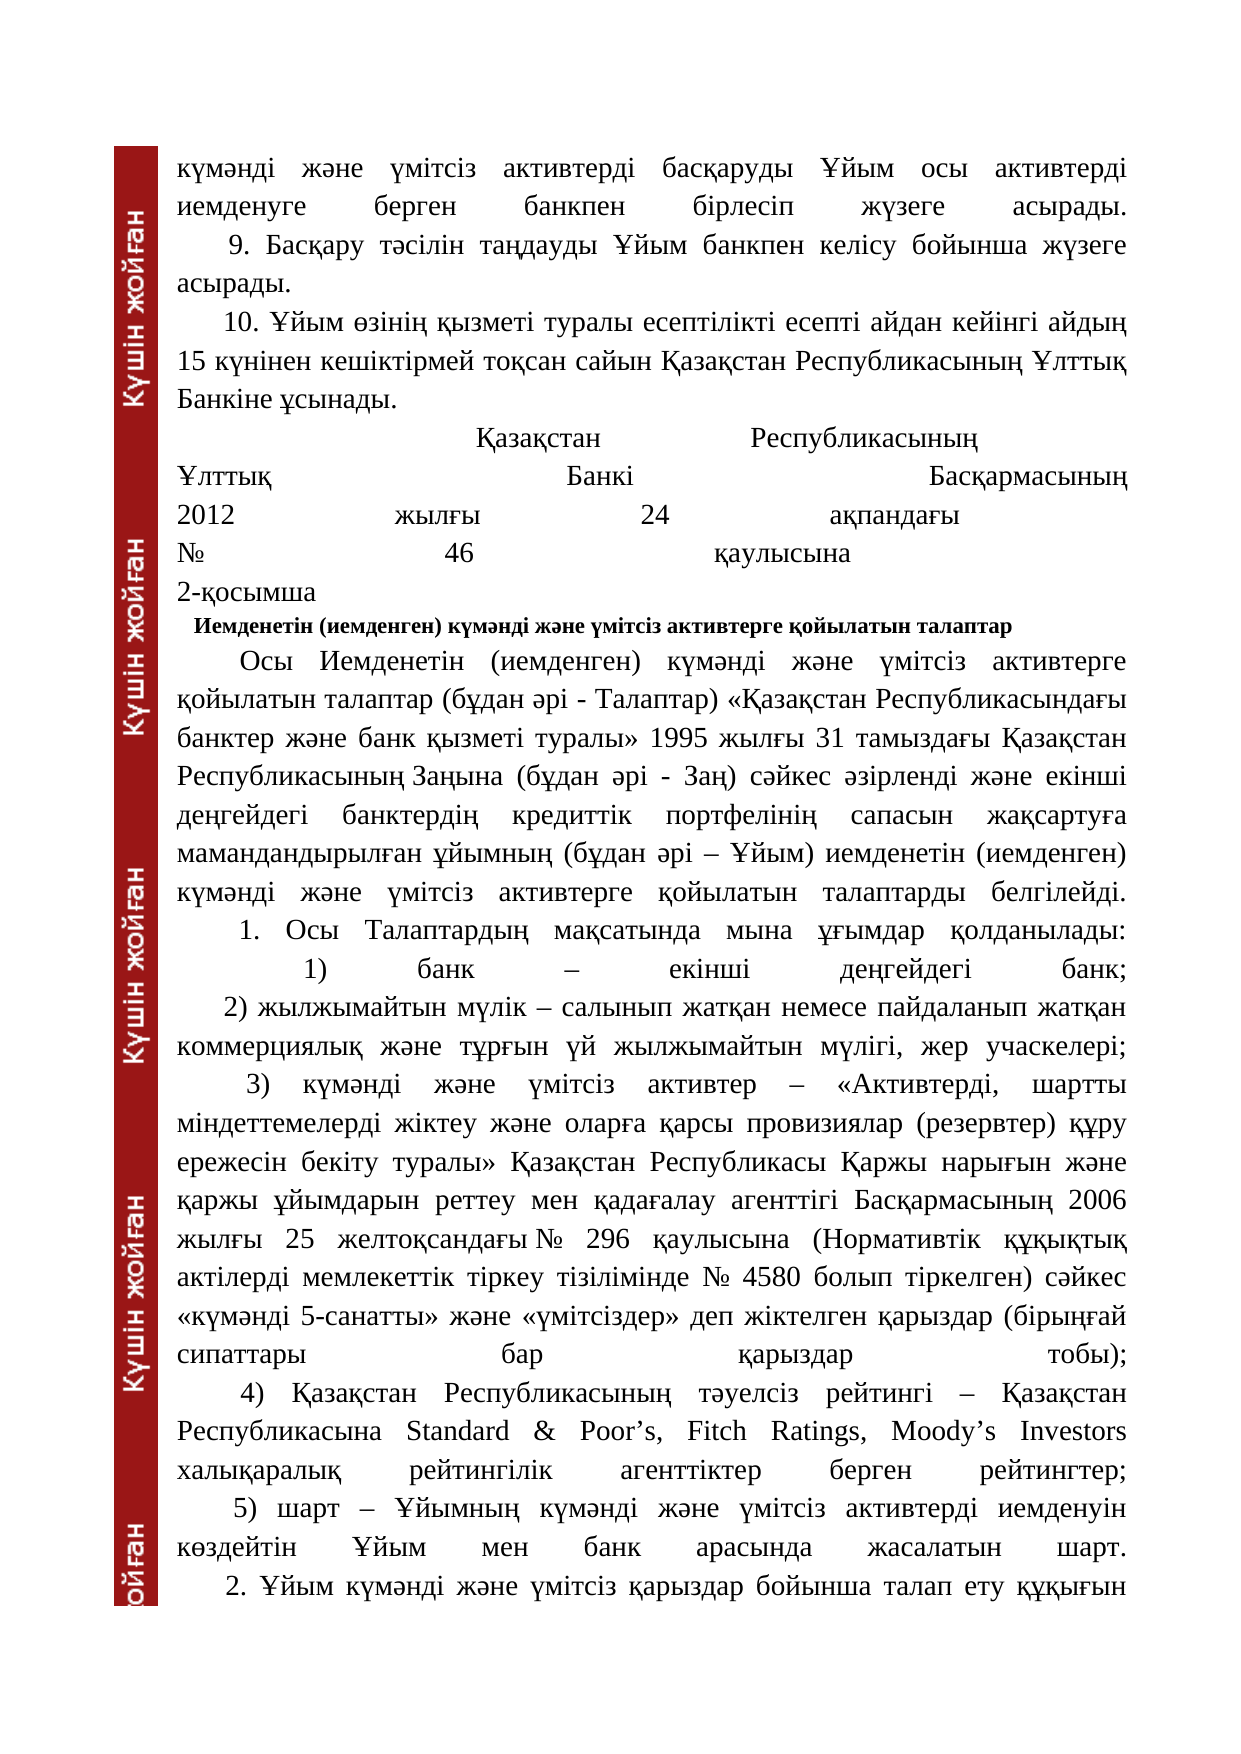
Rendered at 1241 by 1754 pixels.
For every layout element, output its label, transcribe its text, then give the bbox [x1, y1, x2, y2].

picture [114, 607, 158, 612]
text Қазақстан Республикасының Ұлттық Банкі Басқармасының 2012 жылғы 24 ақпандағы № 46 қаулысына 2-қосымша [112, 420, 1128, 607]
picture [114, 146, 158, 150]
picture [114, 1601, 158, 1606]
picture [114, 639, 158, 643]
picture [114, 415, 158, 420]
text Иемденетін (иемденген) күмәнді және үмітсіз активтерге қойылатын талаптар [112, 612, 1128, 639]
